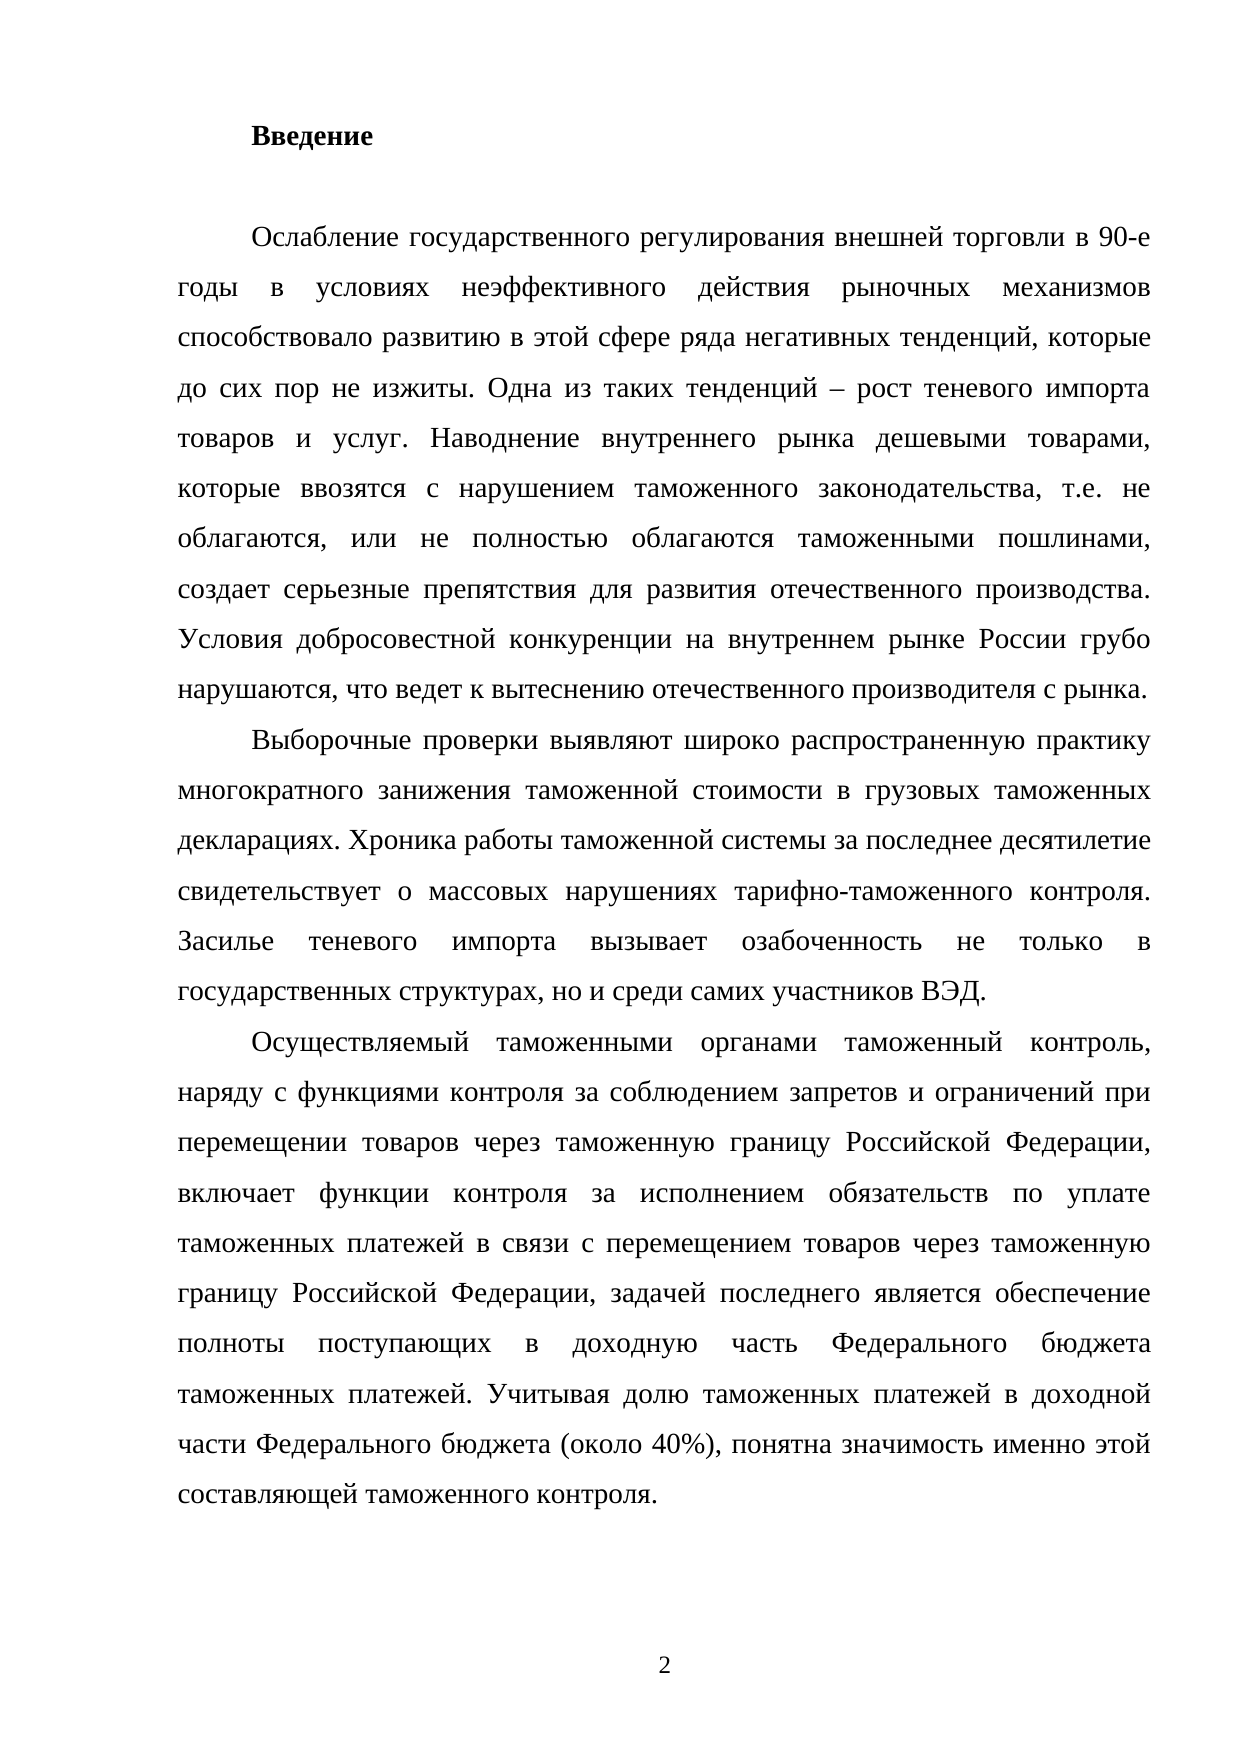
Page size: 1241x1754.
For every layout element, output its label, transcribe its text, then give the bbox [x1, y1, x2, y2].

text Ослабление государственного регулирования внешней торговли в 90-е годы в условиях неэффективного действия рыночных механизмов способствовало развитию в этой сфере ряда негативных тенденций, которые до сих пор не изжиты. Одна из таких тенденций – рост теневого импорта товаров и услуг. Наводнение внутреннего рынка дешевыми товарами, которые ввозятся с нарушением таможенного законодательства, т.е. не облагаются, или не полностью облагаются таможенными пошлинами, создает серьезные препятствия для развития отечественного производства. Условия добросовестной конкуренции на внутреннем рынке России грубо нарушаются, что ведет к вытеснению отечественного производителя с рынка. [177, 219, 1152, 705]
text Выборочные проверки выявляют широко распространенную практику многократного занижения таможенной стоимости в грузовых таможенных декларациях. Хроника работы таможенной системы за последнее десятилетие свидетельствует о массовых нарушениях тарифно-таможенного контроля. Засилье теневого импорта вызывает озабоченность не только в государственных структурах, но и среди самих участников ВЭД. [177, 722, 1152, 1007]
subtitle Введение [177, 118, 1152, 152]
text Осуществляемый таможенными органами таможенный контроль, наряду с функциями контроля за соблюдением запретов и ограничений при перемещении товаров через таможенную границу Российской Федерации, включает функции контроля за исполнением обязательств по уплате таможенных платежей в связи с перемещением товаров через таможенную границу Российской Федерации, задачей последнего является обеспечение полноты поступающих в доходную часть Федерального бюджета таможенных платежей. Учитывая долю таможенных платежей в доходной части Федерального бюджета (около 40%), понятна значимость именно этой составляющей таможенного контроля. [177, 1024, 1152, 1510]
